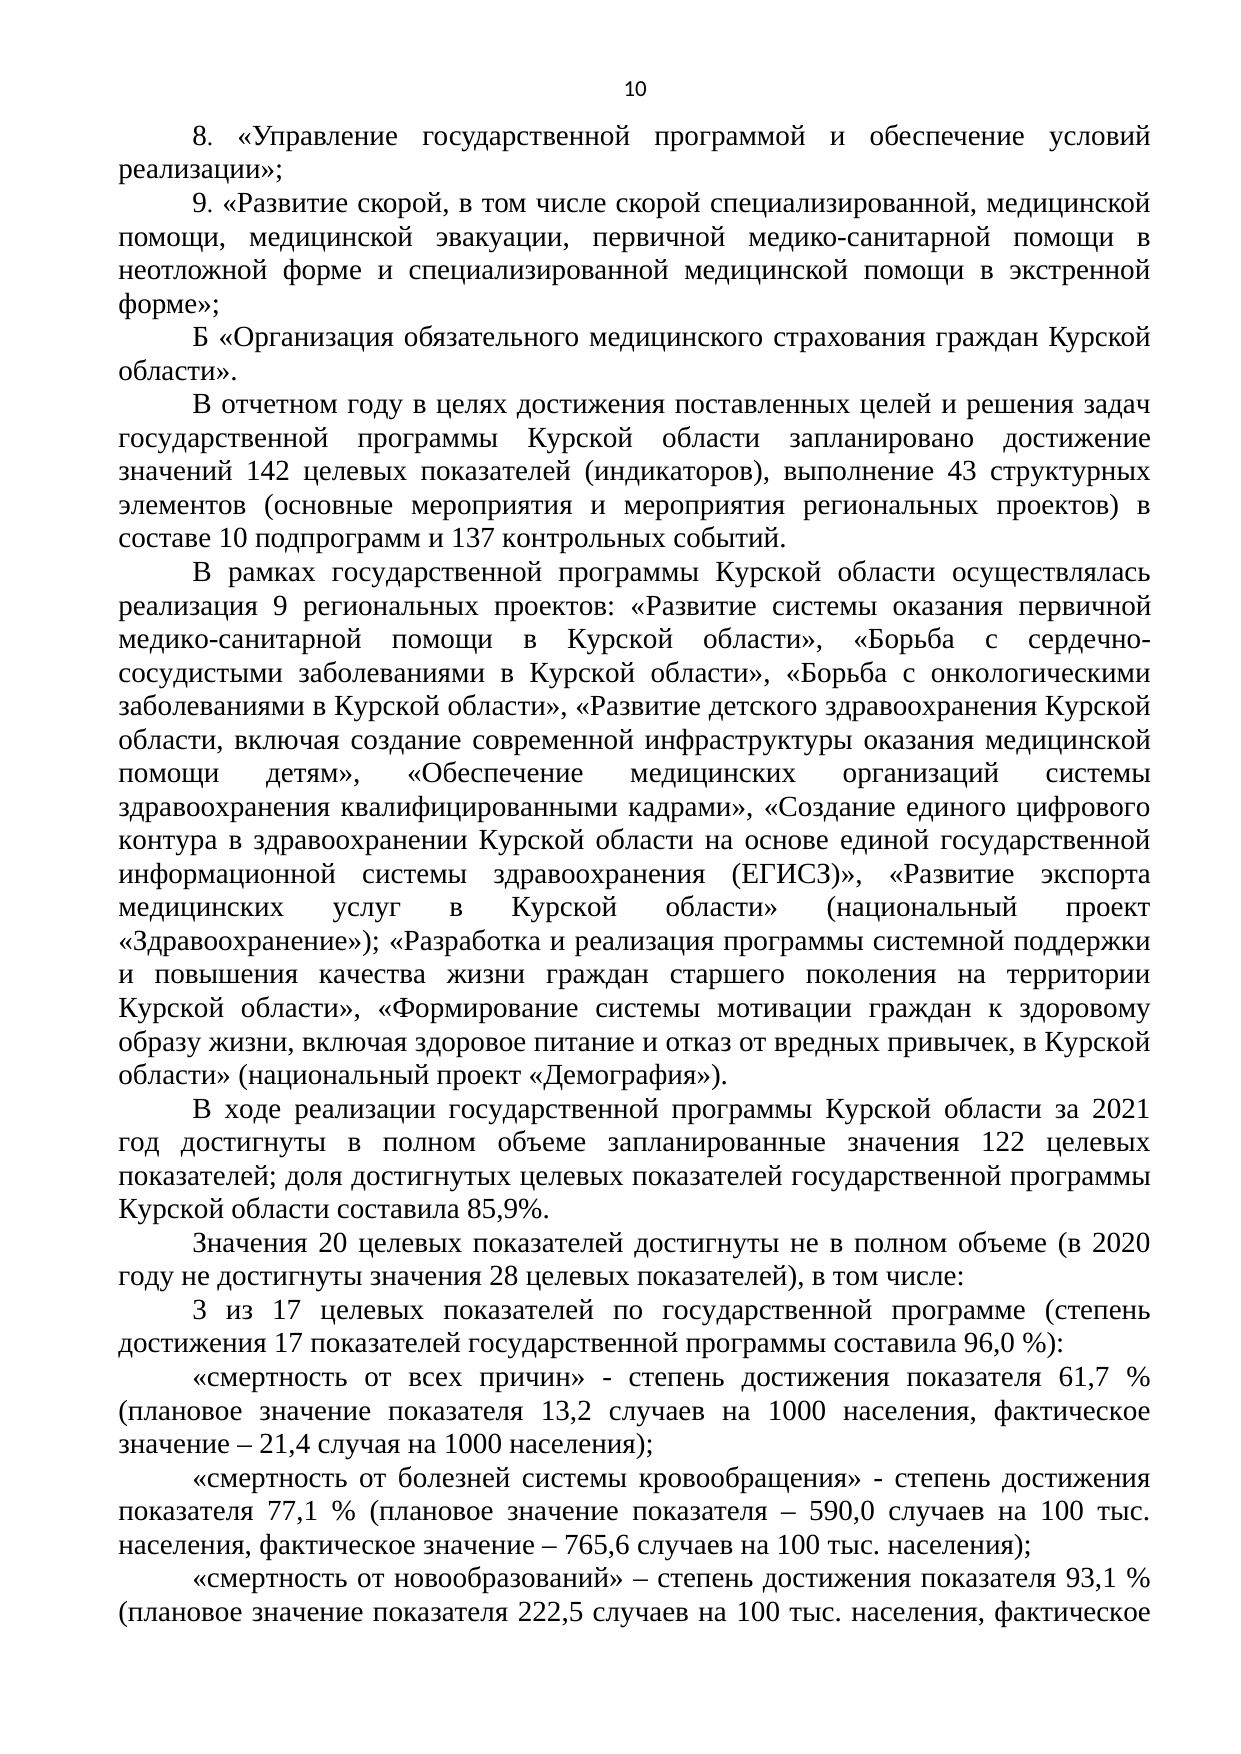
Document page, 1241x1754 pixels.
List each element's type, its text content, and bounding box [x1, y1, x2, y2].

list В отчетном году в целях достижения поставленных целей и решения задач государственной программы Курской области запланировано достижение значений 142 целевых показателей (индикаторов), выполнение 43 структурных элементов (основные мероприятия и мероприятия региональных проектов) в составе 10 подпрограмм и 137 контрольных событий. [118, 386, 1152, 554]
list В ходе реализации государственной программы Курской области за 2021 год достигнуты в полном объеме запланированные значения 122 целевых показателей; доля достигнутых целевых показателей государственной программы Курской области составила 85,9%. [118, 1091, 1152, 1225]
text Б «Организация обязательного медицинского страхования граждан Курской области». [118, 319, 1152, 386]
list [118, 1560, 1152, 1627]
list Значения 20 целевых показателей достигнуты не в полном объеме (в 2020 году не достигнуты значения 28 целевых показателей), в том числе: [118, 1225, 1152, 1292]
list «смертность от всех причин» - степень достижения показателя 61,7 % (плановое значение показателя 13,2 случаев на 1000 населения, фактическое значение – 21,4 случая на 1000 населения); [118, 1359, 1152, 1460]
text 9. «Развитие скорой, в том числе скорой специализированной, медицинской помощи, медицинской эвакуации, первичной медико-санитарной помощи в неотложной форме и специализированной медицинской помощи в экстренной форме»; [118, 185, 1152, 319]
text 8. «Управление государственной программой и обеспечение условий реализации»; [118, 118, 1152, 185]
list «смертность от болезней системы кровообращения» - степень достижения показателя 77,1 % (плановое значение показателя – 590,0 случаев на 100 тыс. населения, фактическое значение – 765,6 случаев на 100 тыс. населения); [118, 1460, 1152, 1560]
list В рамках государственной программы Курской области осуществлялась реализация 9 региональных проектов: «Развитие системы оказания первичной медико-санитарной помощи в Курской области», «Борьба с сердечно-сосудистыми заболеваниями в Курской области», «Борьба с онкологическими заболеваниями в Курской области», «Развитие детского здравоохранения Курской области, включая создание современной инфраструктуры оказания медицинской помощи детям», «Обеспечение медицинских организаций системы здравоохранения квалифицированными кадрами», «Создание единого цифрового контура в здравоохранении Курской области на основе единой государственной информационной системы здравоохранения (ЕГИСЗ)», «Развитие экспорта медицинских услуг в Курской области» (национальный проект «Здравоохранение»); «Разработка и реализация программы системной поддержки и повышения качества жизни граждан старшего поколения на территории Курской области», «Формирование системы мотивации граждан к здоровому образу жизни, включая здоровое питание и отказ от вредных привычек, в Курской области» (национальный проект «Демография»). [118, 554, 1152, 1091]
list 3 из 17 целевых показателей по государственной программе (степень достижения 17 показателей государственной программы составила 96,0 %): [118, 1292, 1152, 1359]
